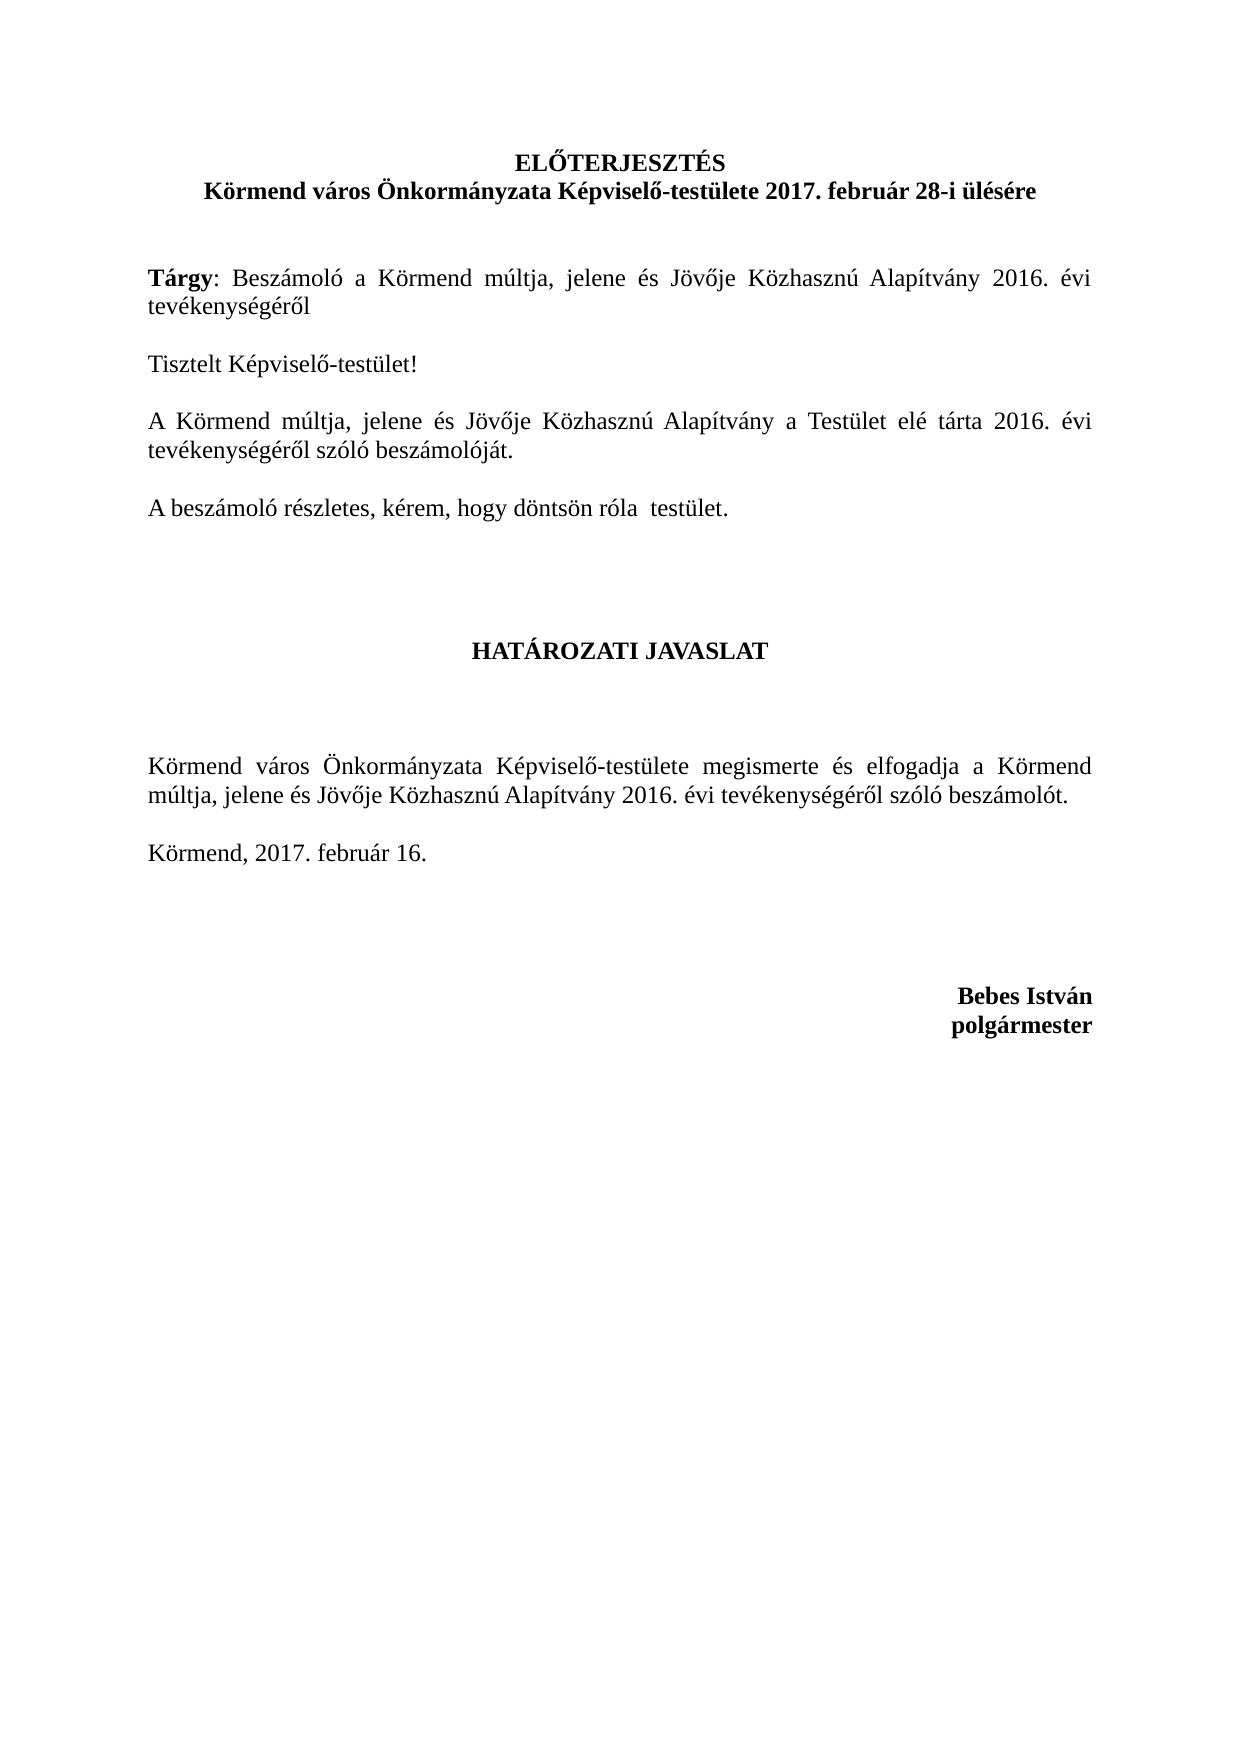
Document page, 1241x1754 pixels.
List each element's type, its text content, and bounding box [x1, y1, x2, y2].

text Körmend város Önkormányzata Képviselő-testülete megismerte és elfogadja a Körmend múltja, jelene és Jövője Közhasznú Alapítvány 2016. évi tevékenységéről szóló beszámolót. [148, 751, 1093, 809]
text Tisztelt Képviselő-testület! [148, 349, 1093, 378]
text polgármester [148, 1010, 1093, 1039]
text Tárgy: Beszámoló a Körmend múltja, jelene és Jövője Közhasznú Alapítvány 2016. évi tevékenységéről [148, 263, 1093, 320]
text HATÁROZATI JAVASLAT [148, 636, 1093, 665]
text Körmend város Önkormányzata Képviselő-testülete 2017. február 28-i ülésére [148, 176, 1093, 205]
text A beszámoló részletes, kérem, hogy döntsön róla testület. [148, 493, 1093, 521]
text A Körmend múltja, jelene és Jövője Közhasznú Alapítvány a Testület elé tárta 2016. évi tevékenységéről szóló beszámolóját. [148, 406, 1093, 464]
text Bebes István [148, 981, 1093, 1010]
text Körmend, 2017. február 16. [148, 838, 1093, 866]
text ELŐTERJESZTÉS [148, 148, 1093, 176]
